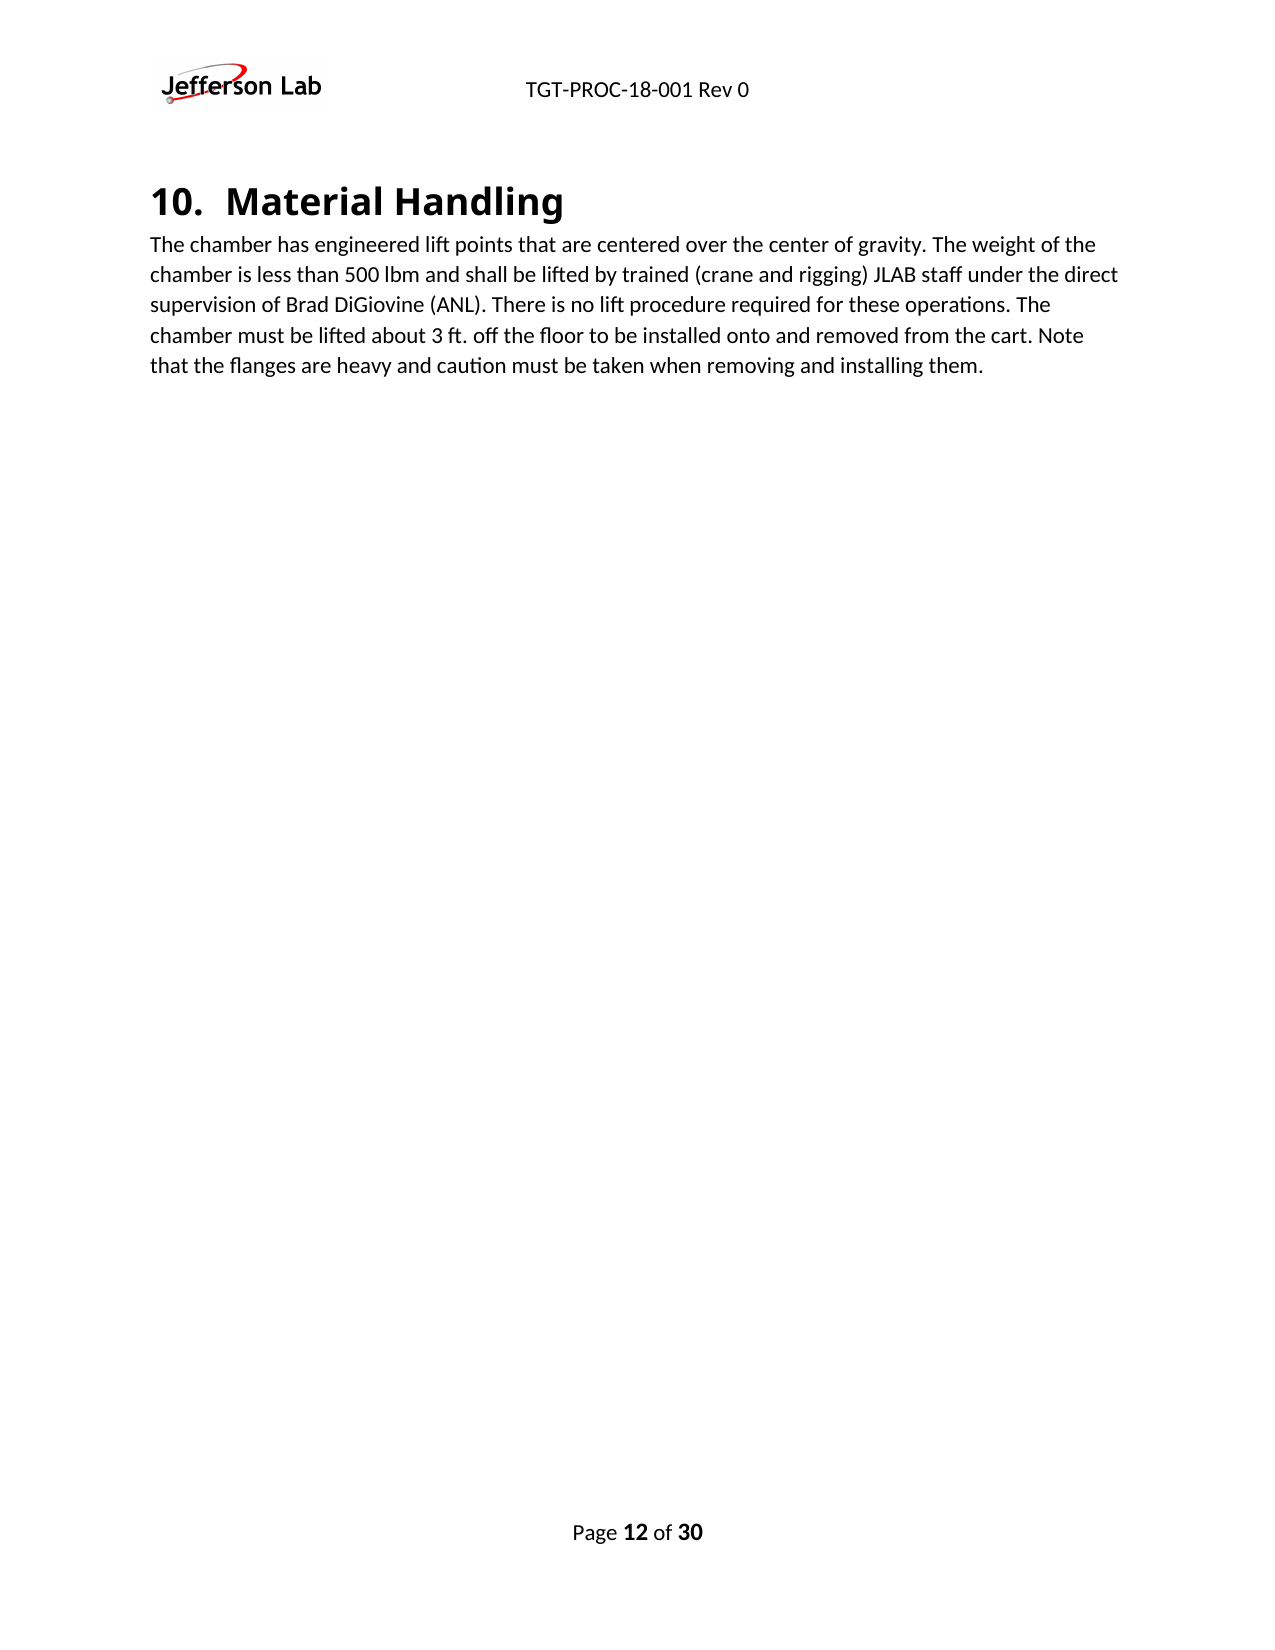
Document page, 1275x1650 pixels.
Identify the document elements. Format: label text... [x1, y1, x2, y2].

text The chamber has engineered lift points that are centered over the center of gravity. The weight of the chamber is less than 500 lbm and shall be lifted by trained (crane and rigging) JLAB staff under the direct supervision of Brad DiGiovine (ANL). There is no lift procedure required for these operations. The chamber must be lifted about 3 ft. off the floor to be installed onto and removed from the cart. Note that the flanges are heavy and caution must be taken when removing and installing them. [150, 230, 1125, 379]
subtitle Material Handling [150, 175, 1125, 226]
picture [151, 57, 329, 113]
